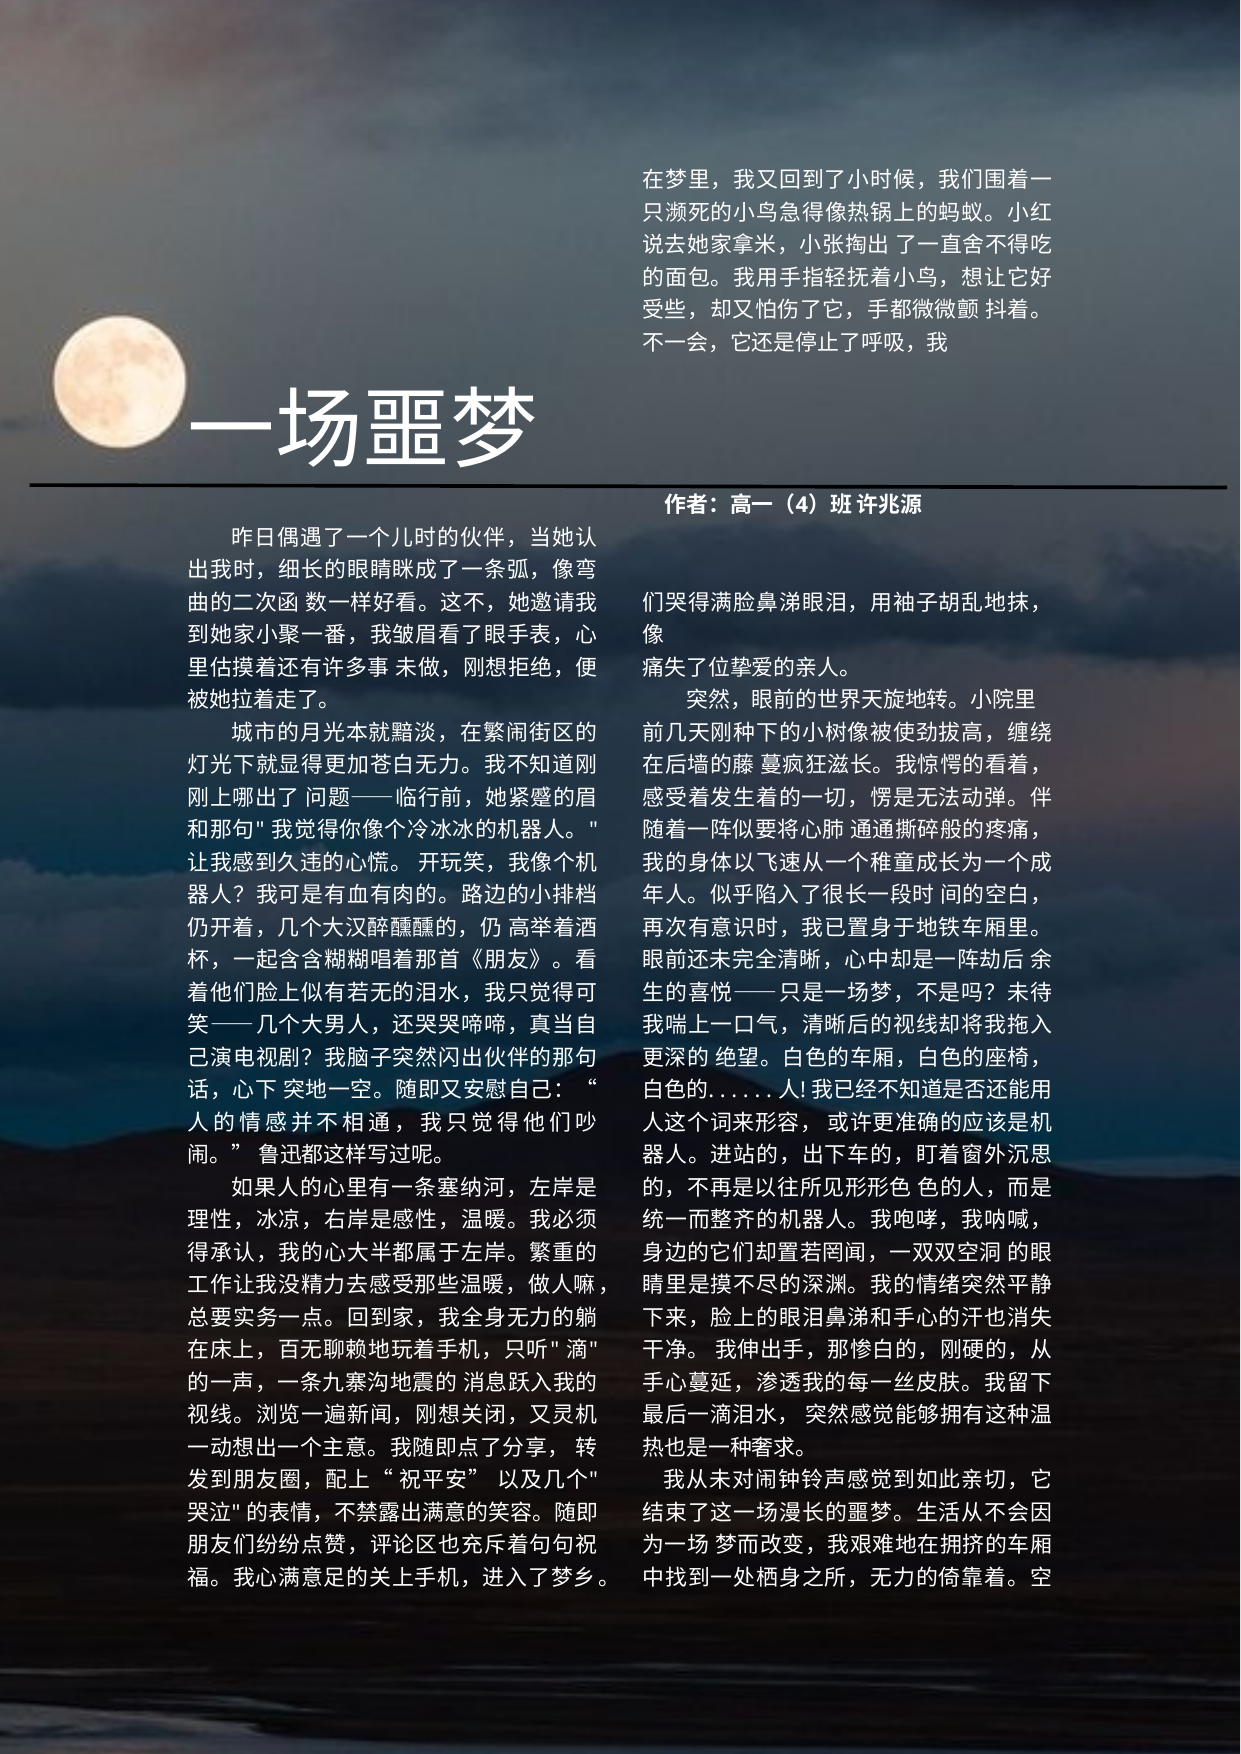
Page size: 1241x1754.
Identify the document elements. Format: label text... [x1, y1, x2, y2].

text 我从未对闹钟铃声感觉到如此亲切，它结束了这一场漫长的噩梦。生活从不会因为一场 梦而改变，我艰难地在拥挤的车厢中找到一处栖身之所，无力的倚靠着。空洞的眼神，冰冷 的车厢，眼前的一切与梦中的场景重合在一起，只有手心的温热让我安心。 [642, 1462, 1053, 1592]
text 城市的月光本就黯淡，在繁闹街区的灯光下就显得更加苍白无力。我不知道刚刚上哪出了 问题——临行前，她紧蹙的眉和那句" 我觉得你像个冷冰冰的机器人。" 让我感到久违的心慌。 开玩笑，我像个机器人？我可是有血有肉的。路边的小排档仍开着，几个大汉醉醺醺的，仍 高举着酒杯，一起含含糊糊唱着那首《朋友》。看着他们脸上似有若无的泪水，我只觉得可笑——几个大男人，还哭哭啼啼，真当自己演电视剧？我脑子突然闪出伙伴的那句话，心下 突地一空。随即又安慰自己：“ 人的情感并不相通，我只觉得他们吵闹。” 鲁迅都这样写过呢。 [187, 714, 598, 1169]
text 前几天刚种下的小树像被使劲拔高，缠绕在后墙的藤 蔓疯狂滋长。我惊愕的看着，感受着发生着的一切，愣是无法动弹。伴随着一阵似要将心肺 通通撕碎般的疼痛，我的身体以飞速从一个稚童成长为一个成年人。似乎陷入了很长一段时 间的空白，再次有意识时，我已置身于地铁车厢里。眼前还未完全清晰，心中却是一阵劫后 余生的喜悦——只是一场梦，不是吗？未待我喘上一口气，清晰后的视线却将我拖入更深的 绝望。白色的车厢，白色的座椅，白色的. . . . . . 人! 我已经不知道是否还能用人这个词来形容， 或许更准确的应该是机器人。进站的，出下车的，盯着窗外沉思的，不再是以往所见形形色 色的人，而是统一而整齐的机器人。我咆哮，我呐喊，身边的它们却置若罔闻，一双双空洞 的眼睛里是摸不尽的深渊。我的情绪突然平静下来，脸上的眼泪鼻涕和手心的汗也消失干净。 我伸出手，那惨白的，刚硬的，从手心蔓延，渗透我的每一丝皮肤。我留下最后一滴泪水， 突然感觉能够拥有这种温热也是一种奢求。 [642, 714, 1053, 1462]
text 突然，眼前的世界天旋地转。小院里 [642, 682, 1053, 714]
picture [104, 1122, 115, 1128]
text 如果人的心里有一条塞纳河，左岸是理性，冰凉，右岸是感性，温暖。我必须得承认，我的心大半都属于左岸。繁重的工作让我没精力去感受那些温暖，做人嘛，总要实务一点。回到家，我全身无力的躺在床上，百无聊赖地玩着手机，只听" 滴" 的一声，一条九寨沟地震的 消息跃入我的视线。浏览一遍新闻，刚想关闭，又灵机一动想出一个主意。我随即点了分享， 转发到朋友圈，配上“ 祝平安” 以及几个" 哭泣" 的表情，不禁露出满意的笑容。随即朋友们纷纷点赞，评论区也充斥着句句祝福。我心满意足的关上手机，进入了梦乡。在梦里，我又回到了小时候，我们围着一只濒死的小鸟急得像热锅上的蚂蚁。小红说去她家拿米，小张掏出 了一直舍不得吃的面包。我用手指轻抚着小鸟，想让它好受些，却又怕伤了它，手都微微颤 抖着。不一会，它还是停止了呼吸，我 [642, 162, 1053, 357]
text 如果人的心里有一条塞纳河，左岸是理性，冰凉，右岸是感性，温暖。我必须得承认，我的心大半都属于左岸。繁重的工作让我没精力去感受那些温暖，做人嘛，总要实务一点。回到家，我全身无力的躺在床上，百无聊赖地玩着手机，只听" 滴" 的一声，一条九寨沟地震的 消息跃入我的视线。浏览一遍新闻，刚想关闭，又灵机一动想出一个主意。我随即点了分享， 转发到朋友圈，配上“ 祝平安” 以及几个" 哭泣" 的表情，不禁露出满意的笑容。随即朋友们纷纷点赞，评论区也充斥着句句祝福。我心满意足的关上手机，进入了梦乡。在梦里，我又回到了小时候，我们围着一只濒死的小鸟急得像热锅上的蚂蚁。小红说去她家拿米，小张掏出 了一直舍不得吃的面包。我用手指轻抚着小鸟，想让它好受些，却又怕伤了它，手都微微颤 抖着。不一会，它还是停止了呼吸，我 [187, 1169, 598, 1592]
text 痛失了位挚爱的亲人。 [642, 649, 1053, 682]
picture [0, 0, 1241, 1754]
text 昨日偶遇了一个儿时的伙伴，当她认出我时，细长的眼睛眯成了一条弧，像弯曲的二次函 数一样好看。这不，她邀请我到她家小聚一番，我皱眉看了眼手表，心里估摸着还有许多事 未做，刚想拒绝，便被她拉着走了。 [187, 519, 598, 714]
text 作者：高一（4）班 许兆源 [642, 489, 1053, 519]
text 一场噩梦 [187, 357, 598, 484]
text 们哭得满脸鼻涕眼泪，用袖子胡乱地抹，像 [642, 584, 1053, 649]
